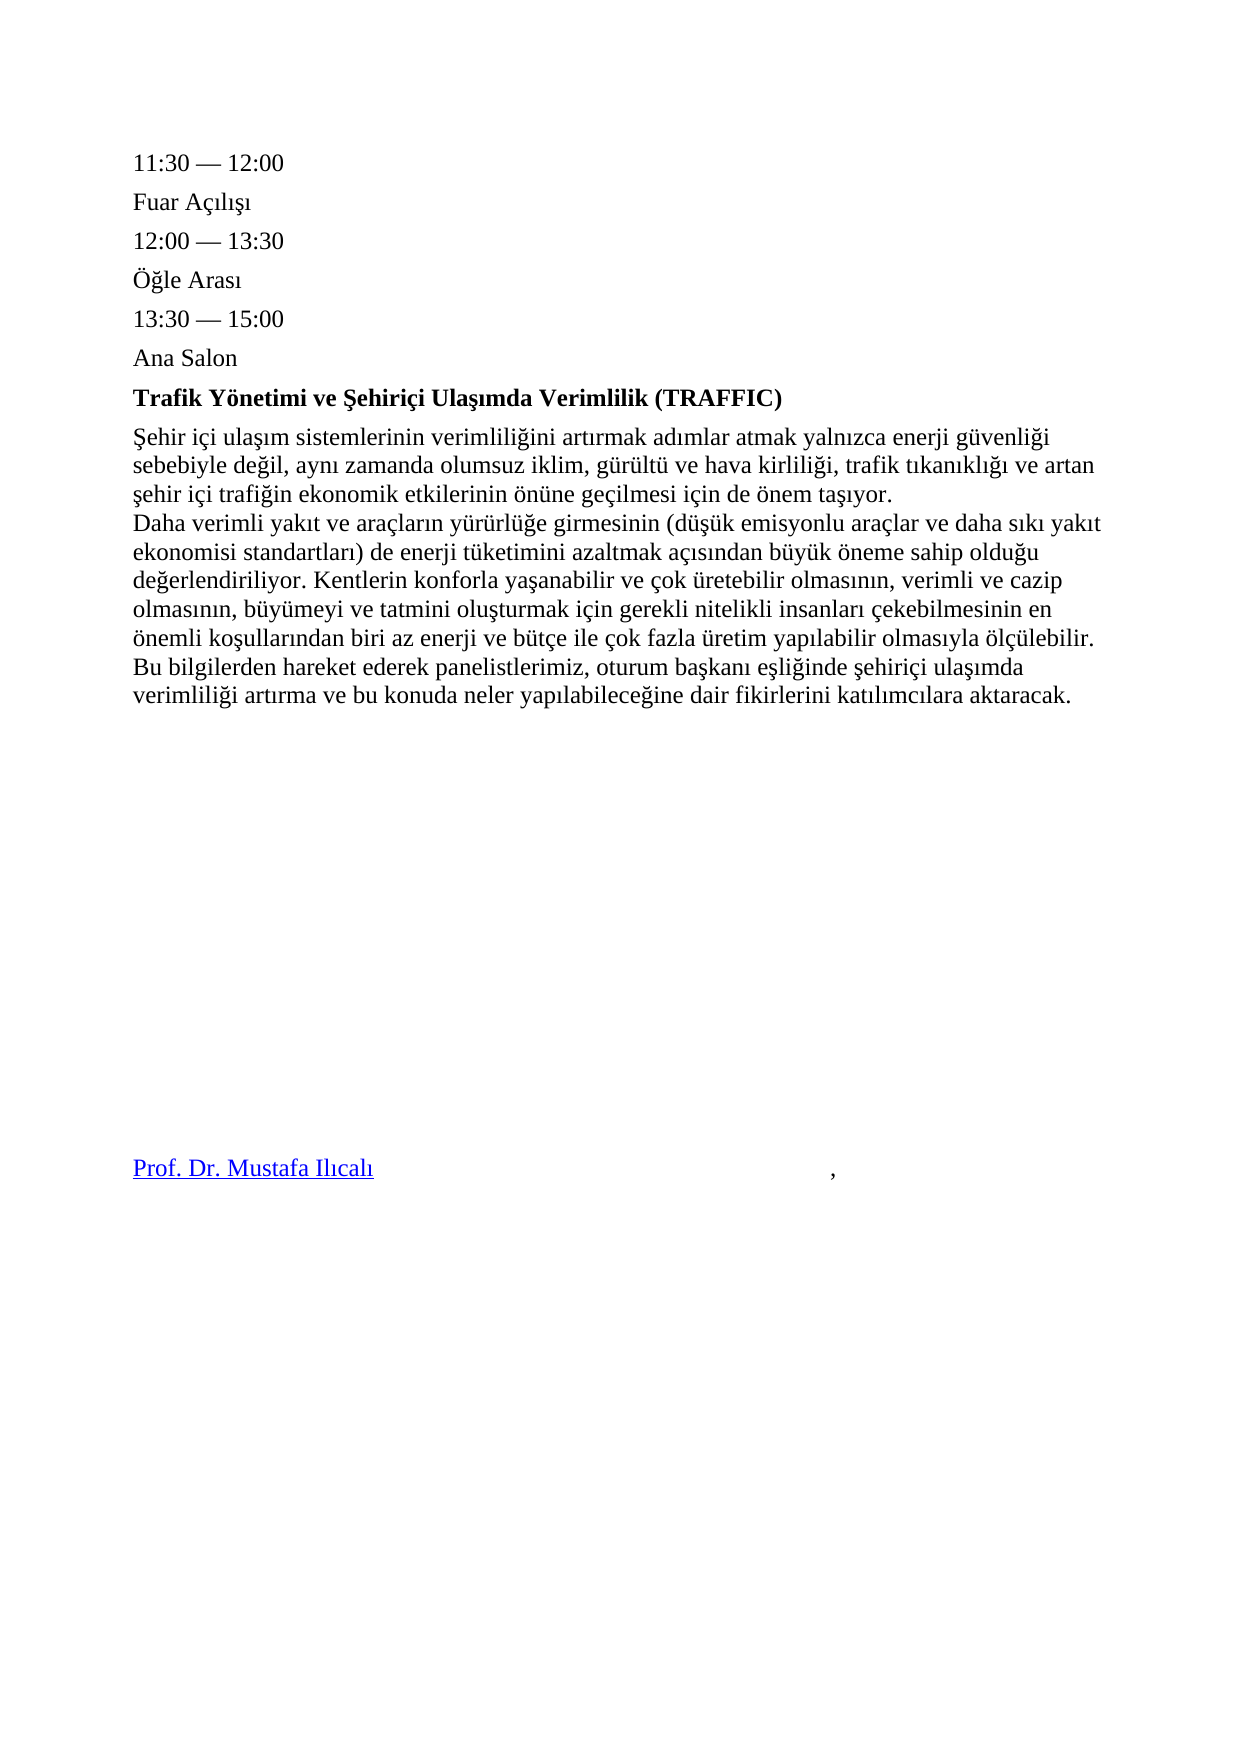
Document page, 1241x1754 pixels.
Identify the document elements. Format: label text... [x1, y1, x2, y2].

text Şehir içi ulaşım sistemlerinin verimliliğini artırmak adımlar atmak yalnızca enerji güvenliği sebebiyle değil, aynı zamanda olumsuz iklim, gürültü ve hava kirliliği, trafik tıkanıklığı ve artan şehir içi trafiğin ekonomik etkilerinin önüne geçilmesi için de önem taşıyor. Daha verimli yakıt ve araçların yürürlüğe girmesinin (düşük emisyonlu araçlar ve daha sıkı yakıt ekonomisi standartları) de enerji tüketimini azaltmak açısından büyük öneme sahip olduğu değerlendiriliyor. Kentlerin konforla yaşanabilir ve çok üretebilir olmasının, verimli ve cazip olmasının, büyümeyi ve tatmini oluşturmak için gerekli nitelikli insanları çekebilmesinin en önemli koşullarından biri az enerji ve bütçe ile çok fazla üretim yapılabilir olmasıyla ölçülebilir. Bu bilgilerden hareket ederek panelistlerimiz, oturum başkanı eşliğinde şehiriçi ulaşımda verimliliği artırma ve bu konuda neler yapılabileceğine dair fikirlerini katılımcılara aktaracak. [133, 422, 1108, 709]
text Öğle Arası [133, 265, 1108, 294]
text Trafik Yönetimi ve Şehiriçi Ulaşımda Verimlilik (TRAFFIC) [133, 383, 1108, 411]
text Fuar Açılışı [133, 187, 1108, 216]
text Prof. Dr. Mustafa Ilıcalı, [133, 720, 1108, 1181]
text 11:30 — 12:00 [133, 148, 1108, 176]
text 13:30 — 15:00 [133, 304, 1108, 333]
text 12:00 — 13:30 [133, 226, 1108, 255]
text Ana Salon [133, 343, 1108, 372]
